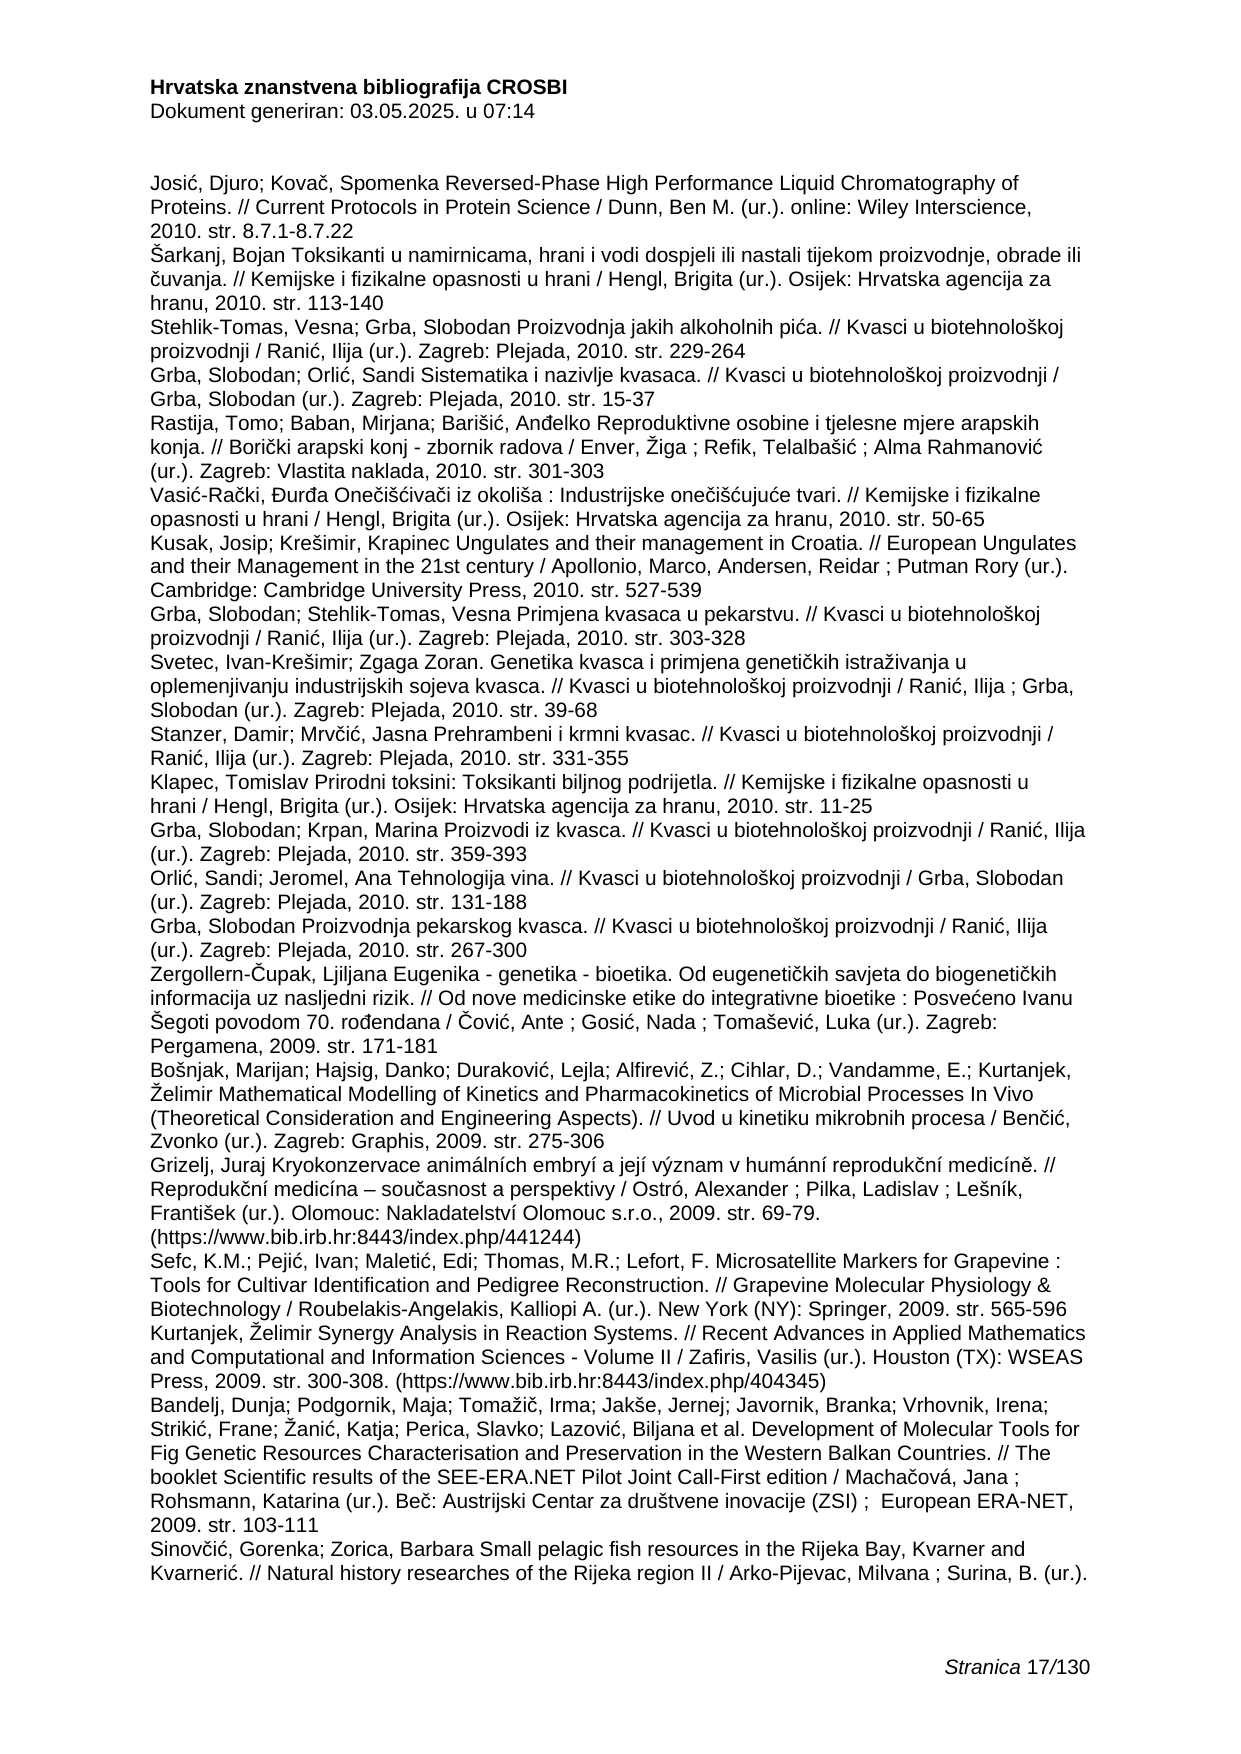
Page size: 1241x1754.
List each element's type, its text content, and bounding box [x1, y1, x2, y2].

text Kusak, Josip; Krešimir, Krapinec [150, 530, 1090, 602]
text Šarkanj, Bojan [150, 243, 1090, 315]
text Sefc, K.M.; Pejić, Ivan; Maletić, Edi; Thomas, M.R.; Lefort, F. [150, 1249, 1090, 1321]
text Stehlik-Tomas, Vesna; Grba, Slobodan [150, 315, 1090, 363]
text Bošnjak, Marijan; Hajsig, Danko; Duraković, Lejla; Alfirević, Z.; Cihlar, D.; Vandamme, E.; Kurtanjek, Želimir [150, 1057, 1090, 1153]
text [150, 1537, 1090, 1584]
text Orlić, Sandi; Jeromel, Ana [150, 866, 1090, 914]
text Stanzer, Damir; Mrvčić, Jasna [150, 722, 1090, 770]
text Grba, Slobodan; Stehlik-Tomas, Vesna [150, 602, 1090, 650]
text Bandelj, Dunja; Podgornik, Maja; Tomažič, Irma; Jakše, Jernej; Javornik, Branka; Vrhovnik, Irena; Strikić, Frane; Žanić, Katja; Perica, Slavko; Lazović, Biljana et al. [150, 1393, 1090, 1537]
text Grba, Slobodan; Krpan, Marina [150, 818, 1090, 866]
text Kurtanjek, Želimir [150, 1321, 1090, 1393]
text Klapec, Tomislav [150, 770, 1090, 818]
text Grba, Slobodan; Orlić, Sandi [150, 363, 1090, 411]
text Svetec, Ivan-Krešimir; Zgaga Zoran. [150, 650, 1090, 722]
text Grba, Slobodan [150, 914, 1090, 962]
text Vasić-Rački, Đurđa [150, 482, 1090, 530]
text Rastija, Tomo; Baban, Mirjana; Barišić, Anđelko [150, 411, 1090, 482]
text Josić, Djuro; Kovač, Spomenka [150, 171, 1090, 243]
text Grizelj, Juraj [150, 1153, 1090, 1249]
text Zergollern-Čupak, Ljiljana [150, 962, 1090, 1057]
